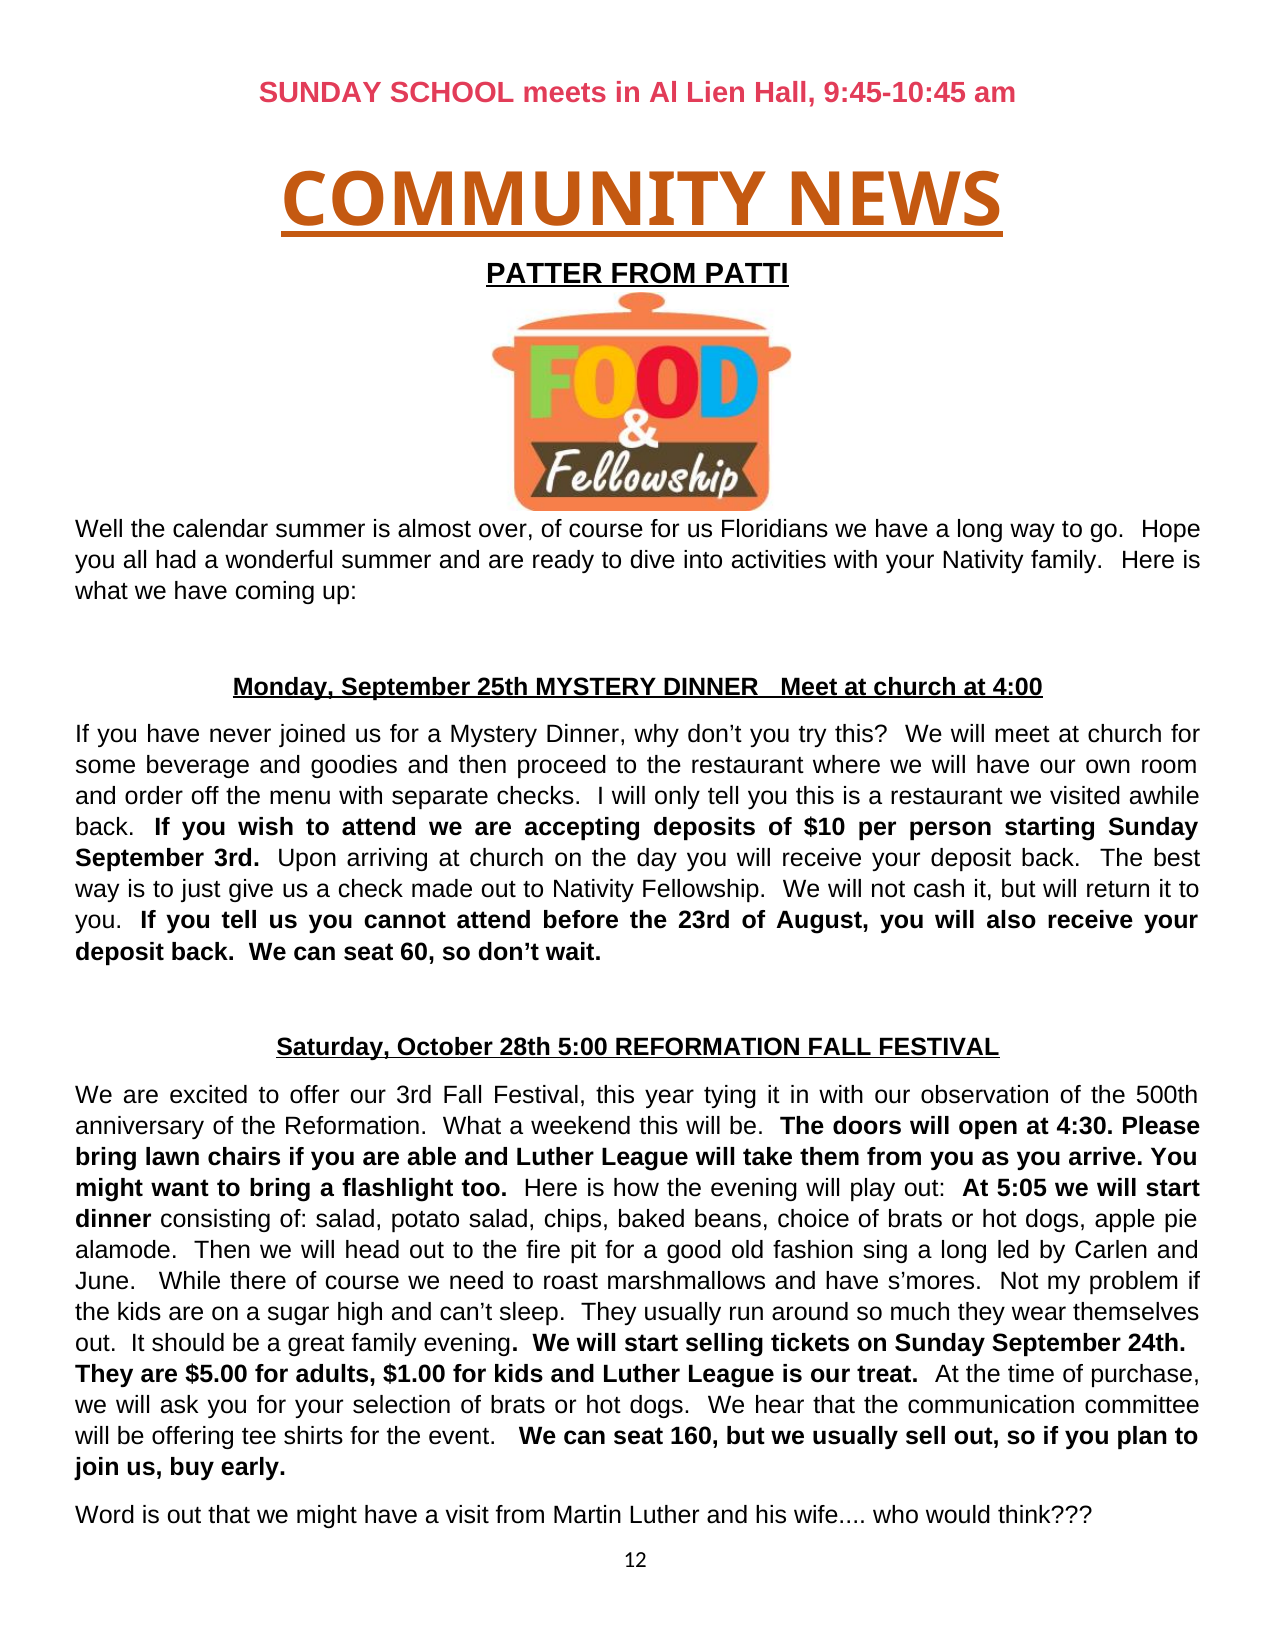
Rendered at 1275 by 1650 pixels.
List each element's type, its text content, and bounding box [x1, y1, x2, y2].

text PATTER FROM PATTI [75, 256, 1199, 289]
text Word is out that we might have a visit from Martin Luther and his wife.... who would think??? [75, 1500, 1201, 1528]
text Monday, September 25th MYSTERY DINNER Meet at church at 4:00 [75, 671, 1201, 700]
text If you have never joined us for a Mystery Dinner, why don’t you try this? We will meet at church for some beverage and goodies and then proceed to the restaurant where we will have our own room and order off the menu with separate checks. I will only tell you this is a restaurant we visited awhile back. If you wish to attend we are accepting deposits of $10 per person starting Sunday September 3rd. Upon arriving at church on the day you will receive your deposit back. The best way is to just give us a check made out to Nativity Fellowship. We will not cash it, but will return it to you. If you tell us you cannot attend before the 23rd of August, you will also receive your deposit back. We can seat 60, so don’t wait. [75, 719, 1201, 965]
text SUNDAY SCHOOL meets in Al Lien Hall, 9:45-10:45 am [75, 75, 1201, 108]
text COMMUNITY NEWS [83, 146, 1201, 248]
text Saturday, October 28th 5:00 REFORMATION FALL FESTIVAL [75, 1032, 1201, 1061]
text We are excited to offer our 3rd Fall Festival, this year tying it in with our observation of the 500th anniversary of the Reformation. What a weekend this will be. The doors will open at 4:30. Please bring lawn chairs if you are able and Luther League will take them from you as you arrive. You might want to bring a flashlight too. Here is how the evening will play out: At 5:05 we will start dinner consisting of: salad, potato salad, chips, baked beans, choice of brats or hot dogs, apple pie alamode. Then we will head out to the fire pit for a good old fashion sing a long led by Carlen and June. While there of course we need to roast marshmallows and have s’mores. Not my problem if the kids are on a sugar high and can’t sleep. They usually run around so much they wear themselves out. It should be a great family evening. We will start selling tickets on Sunday September 24th. They are $5.00 for adults, $1.00 for kids and Luther League is our treat. At the time of purchase, we will ask you for your selection of brats or hot dogs. We hear that the communication committee will be offering tee shirts for the event. We can seat 160, but we usually sell out, so if you plan to join us, buy early. [75, 1079, 1201, 1481]
picture [490, 292, 793, 511]
text Well the calendar summer is almost over, of course for us Floridians we have a long way to go. Hope you all had a wonderful summer and are ready to dive into activities with your Nativity family. Here is what we have coming up: [75, 514, 1201, 605]
